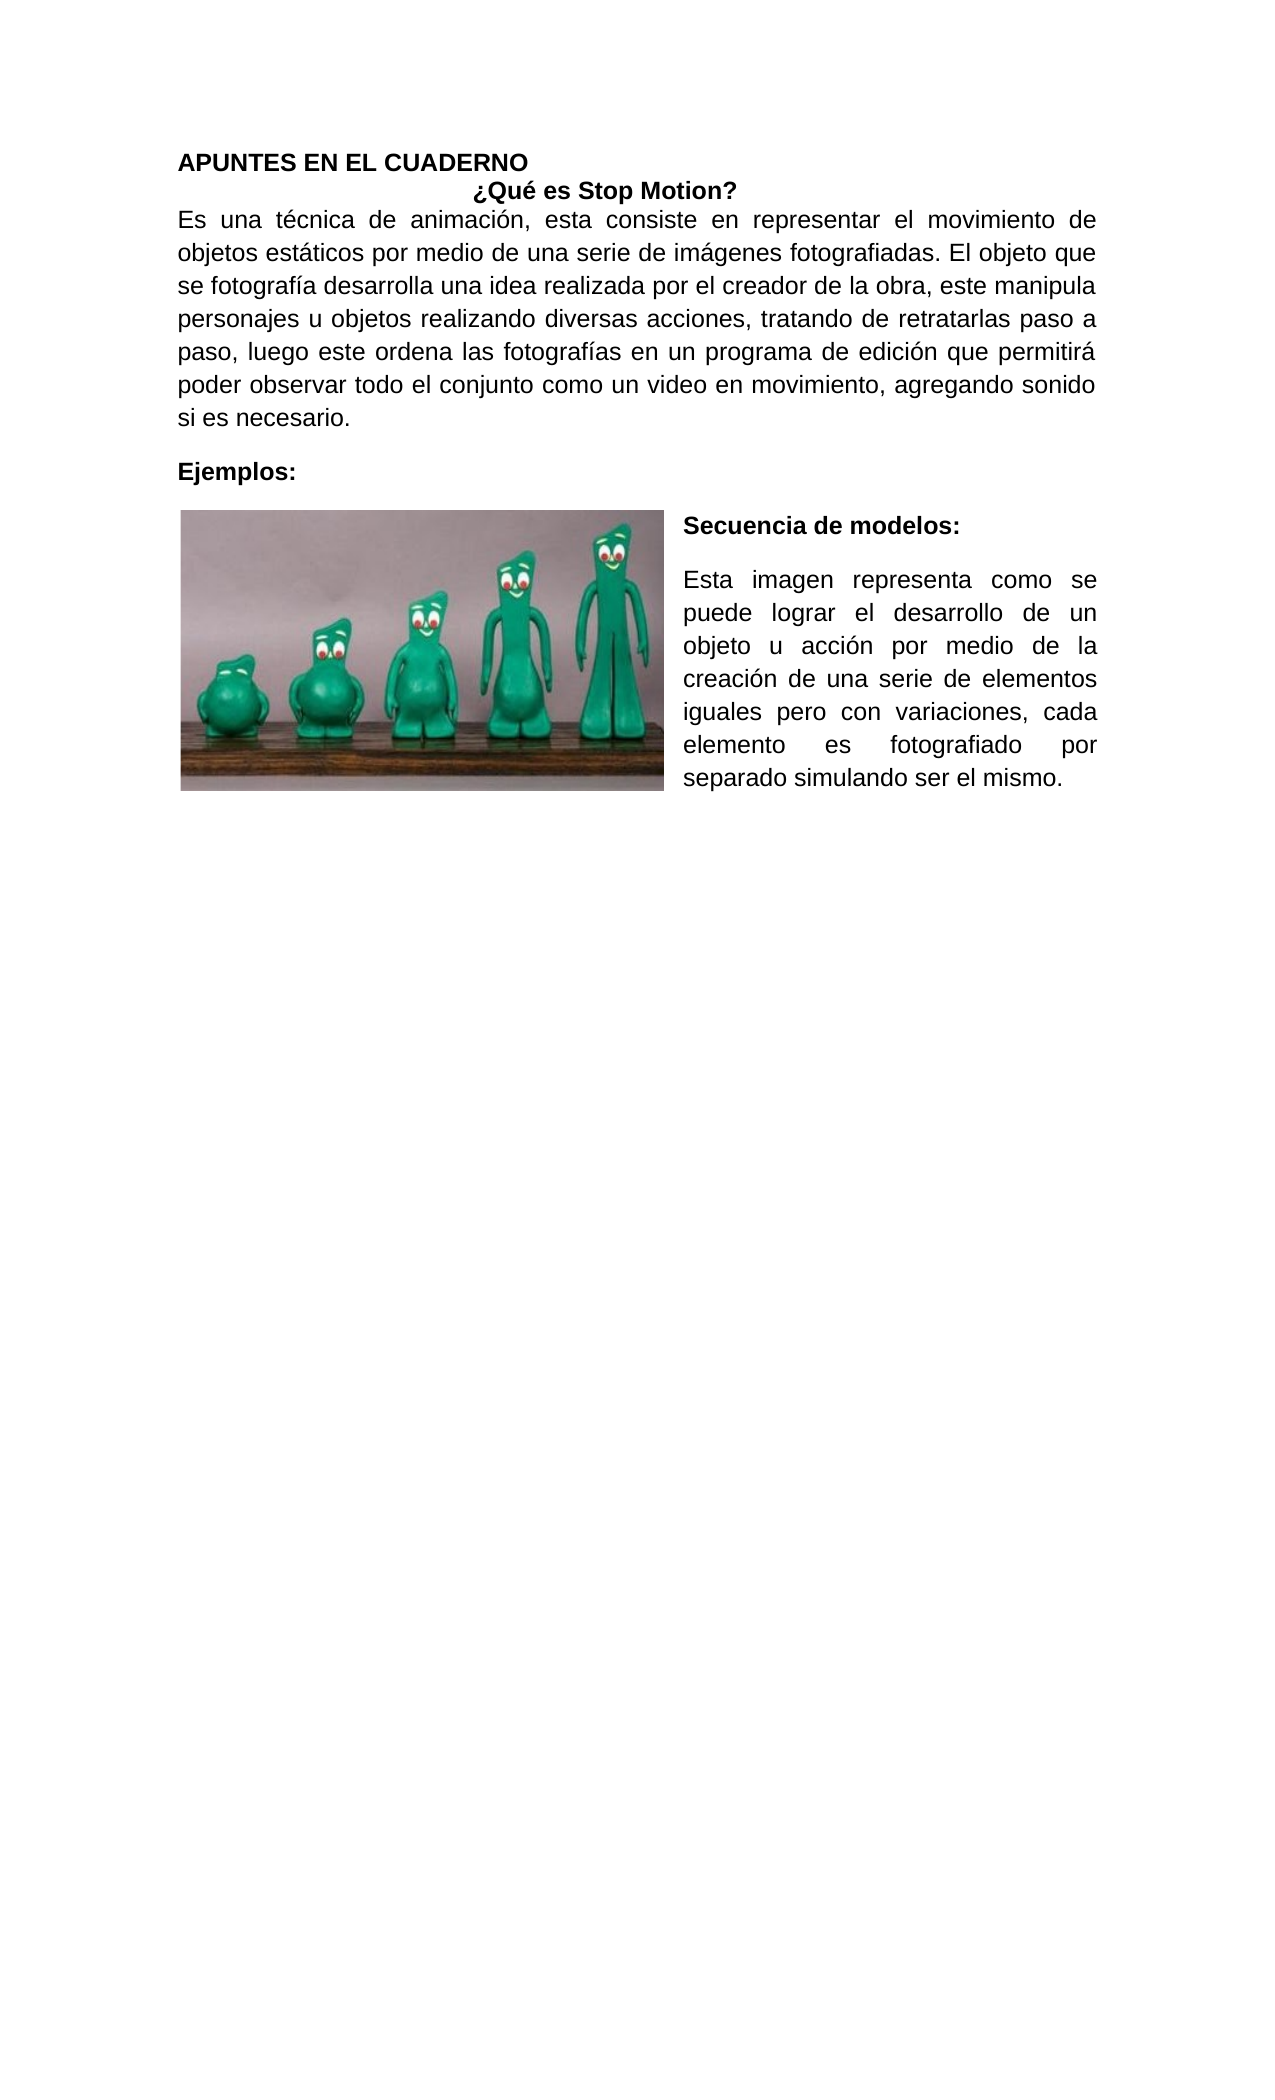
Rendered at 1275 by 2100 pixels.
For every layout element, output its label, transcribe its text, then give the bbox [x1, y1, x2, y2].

text ¿Qué es Stop Motion? [177, 176, 1098, 205]
text Es una técnica de animación, esta consiste en representar el movimiento de objetos estáticos por medio de una serie de imágenes fotografiadas. El objeto que se fotografía desarrolla una idea realizada por el creador de la obra, este manipula personajes u objetos realizando diversas acciones, tratando de retratarlas paso a paso, luego este ordena las fotografías en un programa de edición que permitirá poder observar todo el conjunto como un video en movimiento, agregando sonido si es necesario. [177, 205, 1098, 432]
text Ejemplos: [177, 457, 1098, 486]
picture [180, 510, 664, 791]
text Secuencia de modelos: [664, 511, 1098, 540]
text APUNTES EN EL CUADERNO [177, 148, 1098, 176]
